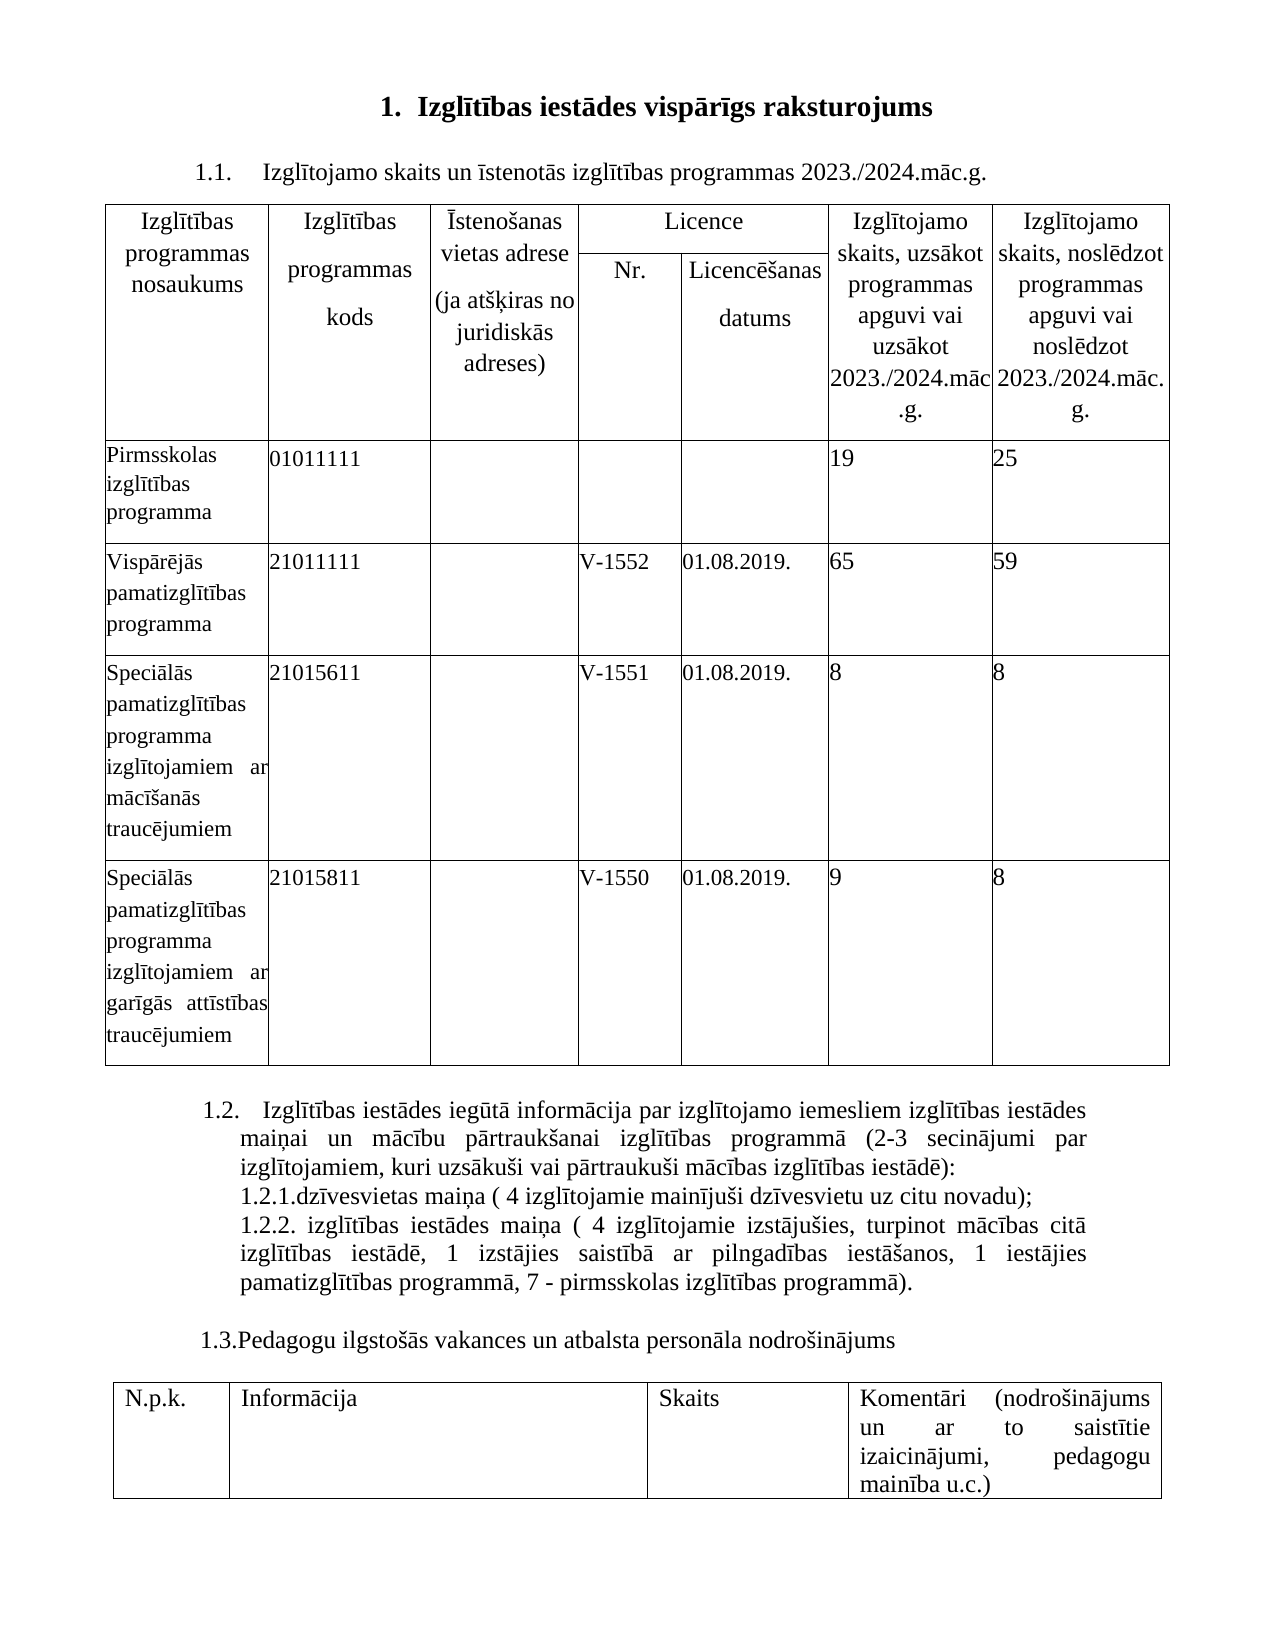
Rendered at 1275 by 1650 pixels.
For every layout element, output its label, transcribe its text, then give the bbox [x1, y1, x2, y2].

table_cell [431, 441, 578, 543]
table_cell Licencēšanas datums [682, 254, 828, 440]
table_cell [431, 861, 578, 1065]
table_cell Nr. [579, 254, 681, 440]
list Izglītojamo skaits un īstenotās izglītības programmas 2023./2024.māc.g. [194, 156, 1087, 187]
table_cell 21015611 [269, 656, 430, 860]
table_header Licence [579, 205, 828, 253]
table_cell 8 [829, 656, 992, 860]
table_cell [682, 441, 828, 543]
table_cell 9 [829, 861, 992, 1065]
table_cell 21011111 [269, 544, 430, 654]
list 1.2.2. izglītības iestādes maiņa ( 4 izglītojamie izstājušies, turpinot mācības citā izglītības iestādē, 1 izstājies saistībā ar pilngadības iestāšanos, 1 iestājies pamatizglītības programmā, 7 - pirmsskolas izglītības programmā). [240, 1210, 1087, 1296]
table_header Informācija [230, 1383, 647, 1498]
table_cell Pirmsskolas izglītības programma [106, 441, 268, 543]
table_cell 25 [993, 441, 1169, 543]
table_cell V-1550 [579, 861, 681, 1065]
table_header Izglītības programmas nosaukums [106, 205, 268, 440]
table_header Komentāri (nodrošinājums un ar to saistītie izaicinājumi, pedagogu mainība u.c.) [849, 1383, 1161, 1498]
table_header Īstenošanas vietas adrese (ja atšķiras no juridiskās adreses) [431, 205, 578, 440]
list Izglītības iestādes iegūtā informācija par izglītojamo iemesliem izglītības iestādes maiņai un mācību pārtraukšanai izglītības programmā (2-3 secinājumi par izglītojamiem, kuri uzsākuši vai pārtraukuši mācības izglītības iestādē): [202, 1095, 1087, 1181]
list Izglītības iestādes vispārīgs raksturojums [225, 89, 1087, 122]
table_cell Speciālās pamatizglītības programma izglītojamiem ar garīgās attīstības traucējumiem [106, 861, 268, 1065]
table_cell 01011111 [269, 441, 430, 543]
table_cell V-1551 [579, 656, 681, 860]
table_cell 19 [829, 441, 992, 543]
table_cell 59 [993, 544, 1169, 654]
table_cell [431, 544, 578, 654]
table_cell 21015811 [269, 861, 430, 1065]
table_cell Speciālās pamatizglītības programma izglītojamiem ar mācīšanās traucējumiem [106, 656, 268, 860]
text 1.3.Pedagogu ilgstošās vakances un atbalsta personāla nodrošinājums [187, 1325, 1087, 1353]
table_cell Vispārējās pamatizglītības programma [106, 544, 268, 654]
table_header Izglītojamo skaits, noslēdzot programmas apguvi vai noslēdzot 2023./2024.māc.g. [993, 205, 1169, 440]
table_cell 01.08.2019. [682, 656, 828, 860]
table_header N.p.k. [114, 1383, 229, 1498]
list 1.2.1.dzīvesvietas maiņa ( 4 izglītojamie mainījuši dzīvesvietu uz citu novadu); [240, 1181, 1087, 1210]
table_cell 01.08.2019. [682, 861, 828, 1065]
table_header Skaits [648, 1383, 848, 1498]
table_cell 65 [829, 544, 992, 654]
table_cell 8 [993, 861, 1169, 1065]
table_cell V-1552 [579, 544, 681, 654]
table_cell 01.08.2019. [682, 544, 828, 654]
table_cell [431, 656, 578, 860]
table_cell 8 [993, 656, 1169, 860]
table_header Izglītības programmas kods [269, 205, 430, 440]
table_cell [579, 441, 681, 543]
table_header Izglītojamo skaits, uzsākot programmas apguvi vai uzsākot 2023./2024.māc.g. [829, 205, 992, 440]
